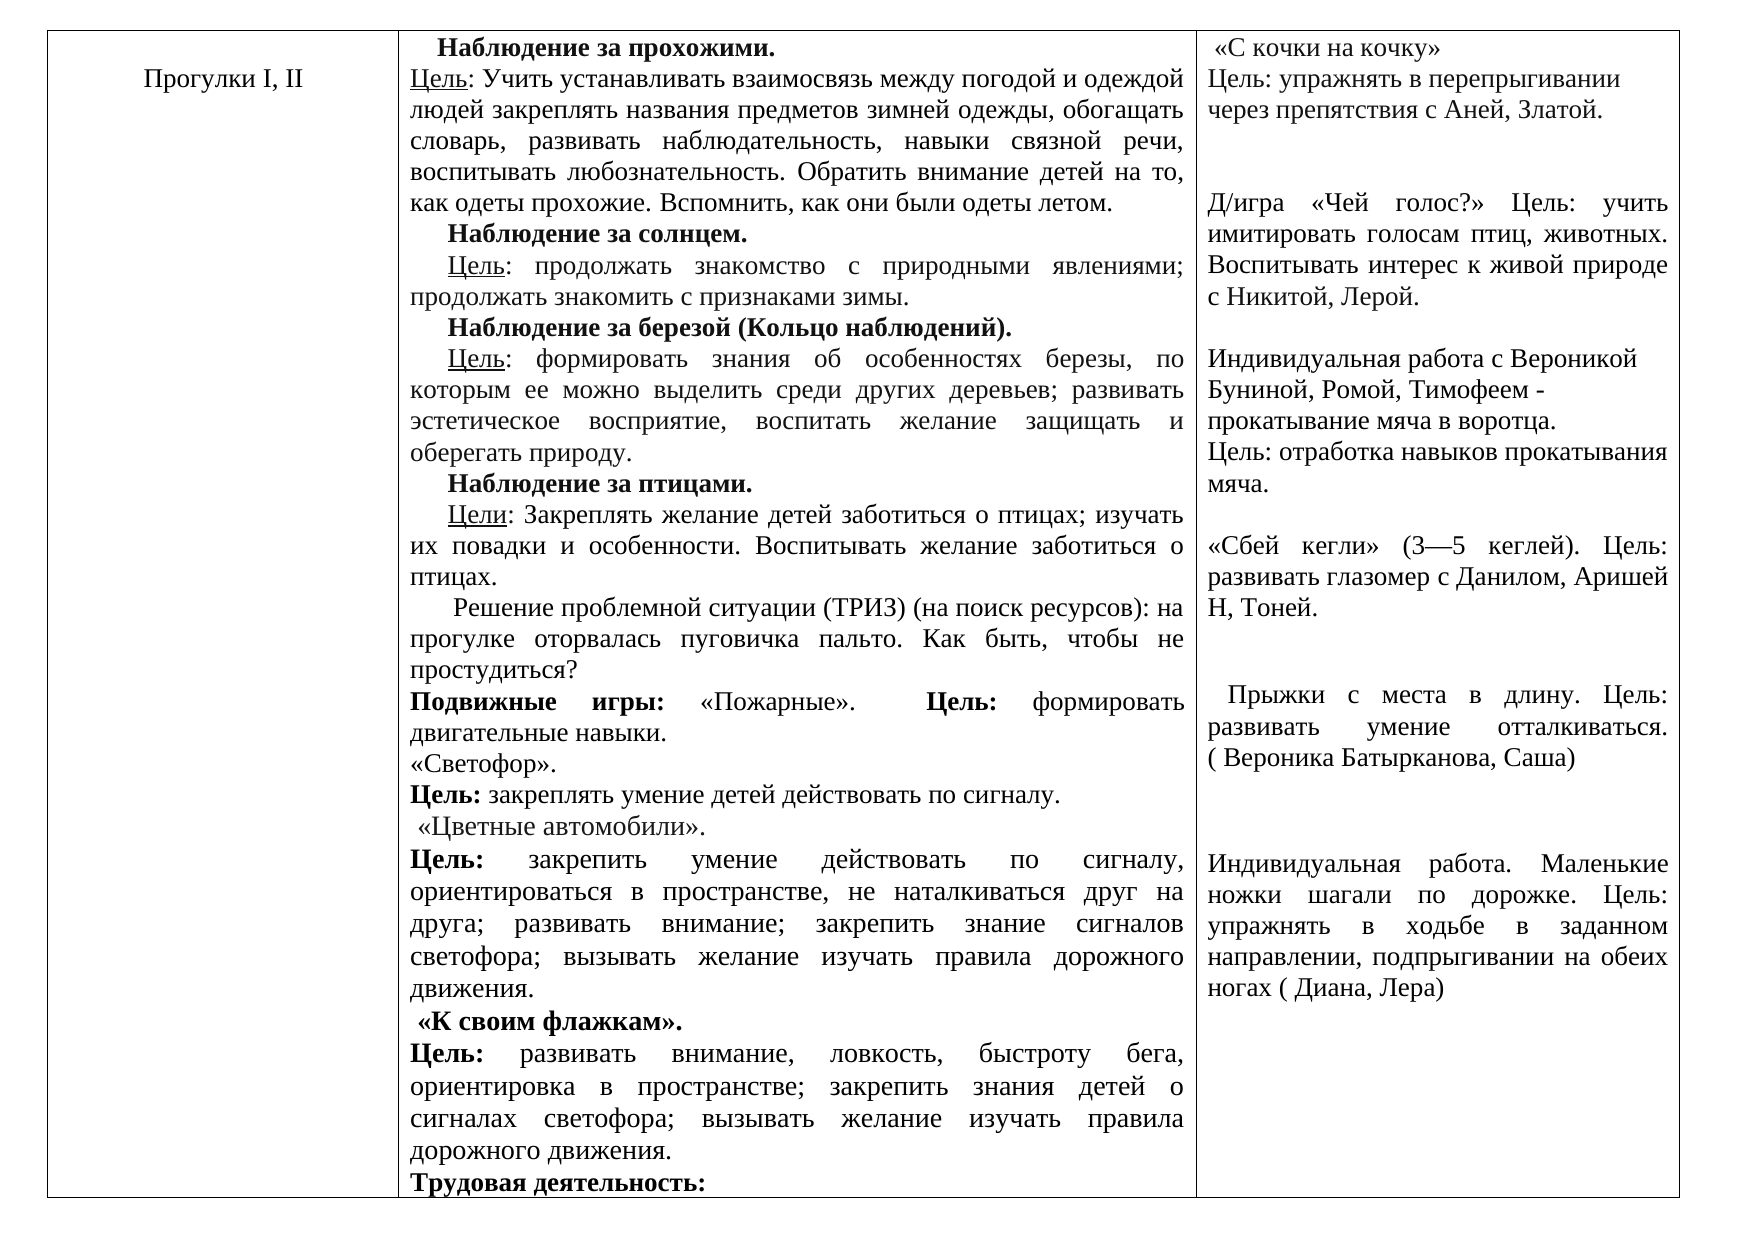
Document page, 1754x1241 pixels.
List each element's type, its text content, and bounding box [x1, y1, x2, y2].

table_cell Прогулки I, II [48, 31, 398, 1197]
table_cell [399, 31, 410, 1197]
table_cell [1197, 31, 1679, 1197]
